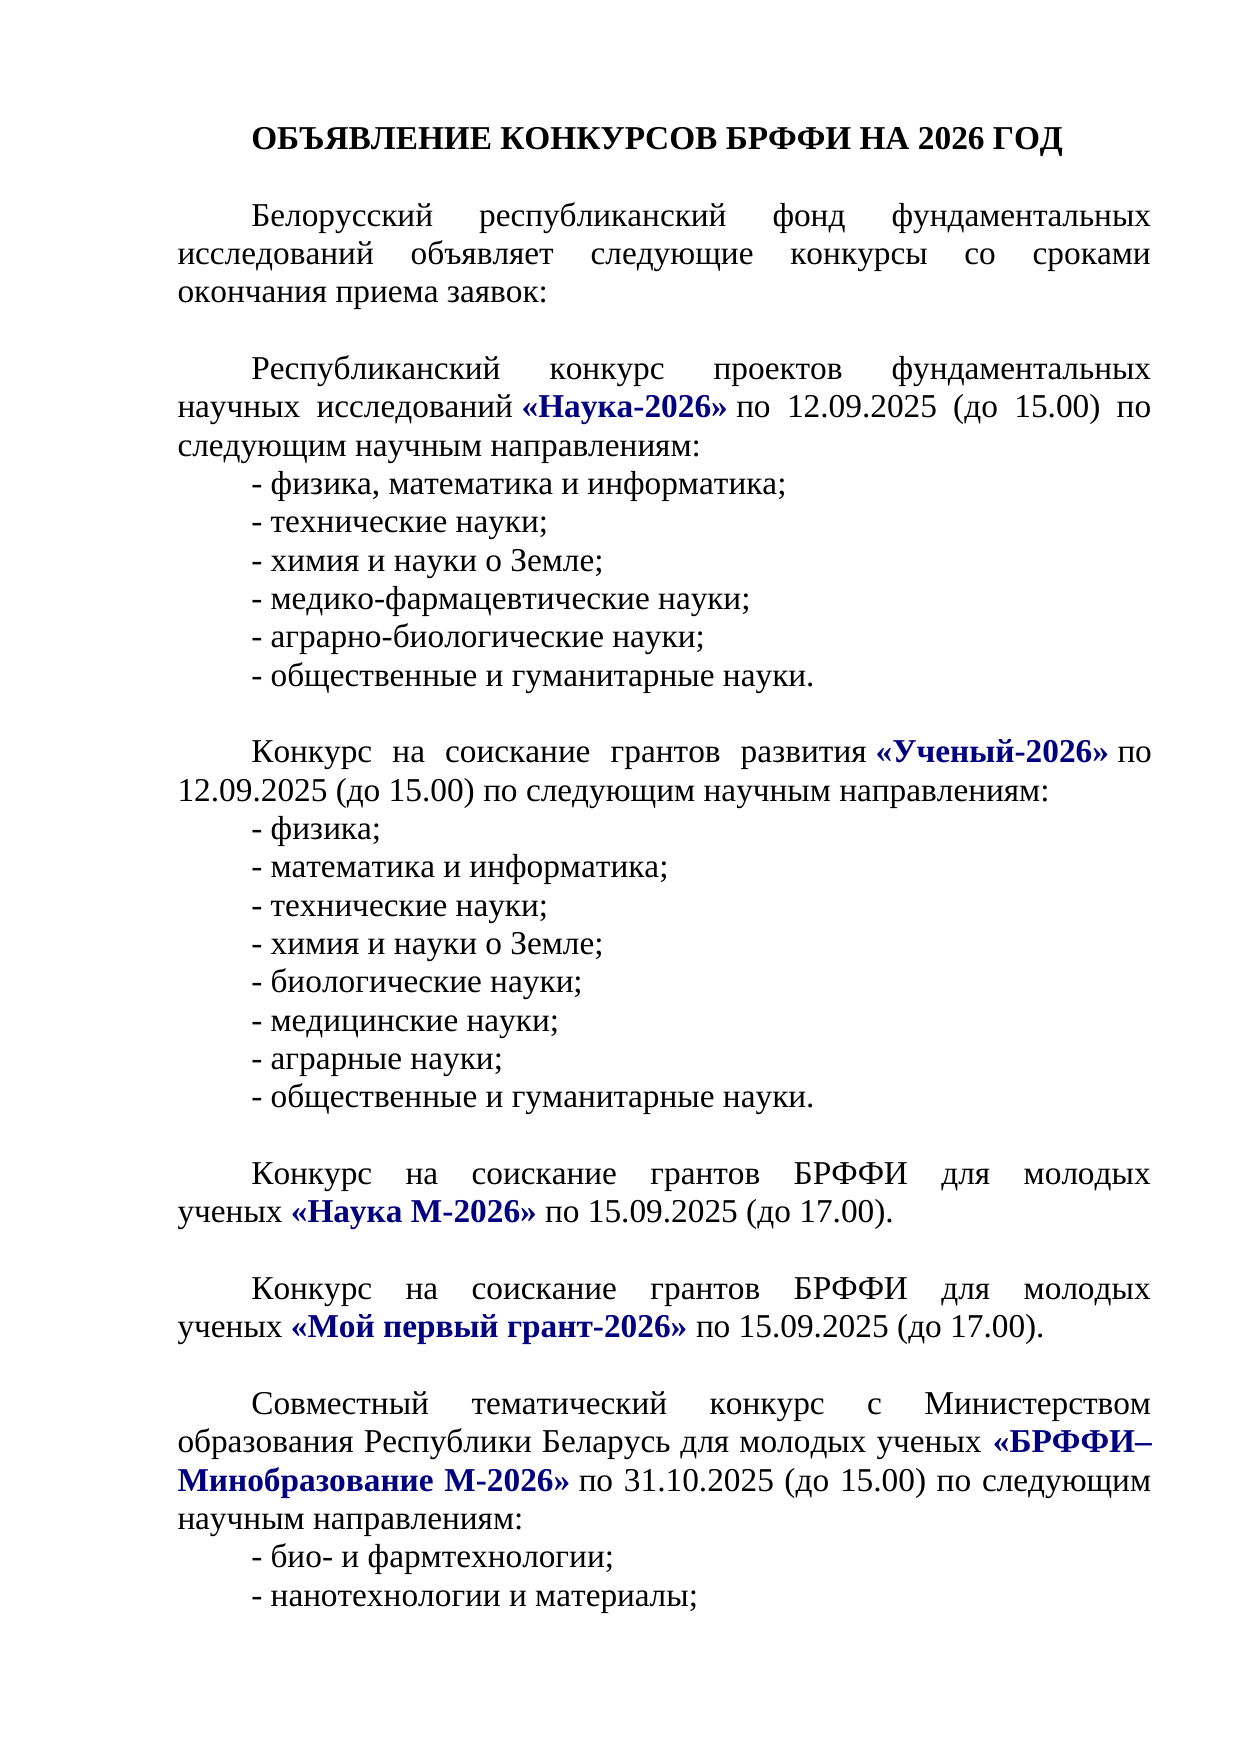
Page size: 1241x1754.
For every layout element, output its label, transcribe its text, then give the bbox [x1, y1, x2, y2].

text Конкурс на соискание грантов БРФФИ для молодых ученых «Наука М-2026» по 15.09.2025 (до 17.00). [177, 1153, 1152, 1230]
text - общественные и гуманитарные науки. [177, 655, 1152, 693]
text - биологические науки; [177, 961, 1152, 1000]
text - био- и фармтехнологии; [177, 1536, 1152, 1575]
text Конкурс на соискание грантов БРФФИ для молодых ученых «Мой первый грант-2026» по 15.09.2025 (до 17.00). [177, 1268, 1152, 1345]
text - технические науки; [177, 885, 1152, 923]
text Совместный тематический конкурс с Министерством образования Республики Беларусь для молодых ученых «БРФФИ–Минобразование М-2026» по 31.10.2025 (до 15.00) по следующим научным направлениям: [177, 1383, 1152, 1536]
text Белорусский республиканский фонд фундаментальных исследований объявляет следующие конкурсы со сроками окончания приема заявок: [177, 195, 1152, 310]
text - нанотехнологии и материалы; [177, 1575, 1152, 1613]
text - математика и информатика; [177, 846, 1152, 885]
text - химия и науки о Земле; [177, 540, 1152, 578]
text - технические науки; [177, 501, 1152, 540]
text - химия и науки о Земле; [177, 923, 1152, 961]
text - физика, математика и информатика; [177, 463, 1152, 501]
text - медико-фармацевтические науки; [177, 578, 1152, 616]
text - аграрно-биологические науки; [177, 616, 1152, 655]
text - медицинские науки; [177, 1000, 1152, 1038]
text - физика; [177, 808, 1152, 846]
text ОБЪЯВЛЕНИЕ КОНКУРСОВ БРФФИ НА 2026 ГОД [177, 118, 1152, 156]
text Республиканский конкурс проектов фундаментальных научных исследований «Наука-2026» по 12.09.2025 (до 15.00) по следующим научным направлениям: [177, 348, 1152, 463]
text - общественные и гуманитарные науки. [177, 1076, 1152, 1115]
text Конкурс на соискание грантов развития «Ученый-2026» по 12.09.2025 (до 15.00) по следующим научным направлениям: [177, 731, 1152, 808]
text - аграрные науки; [177, 1038, 1152, 1076]
